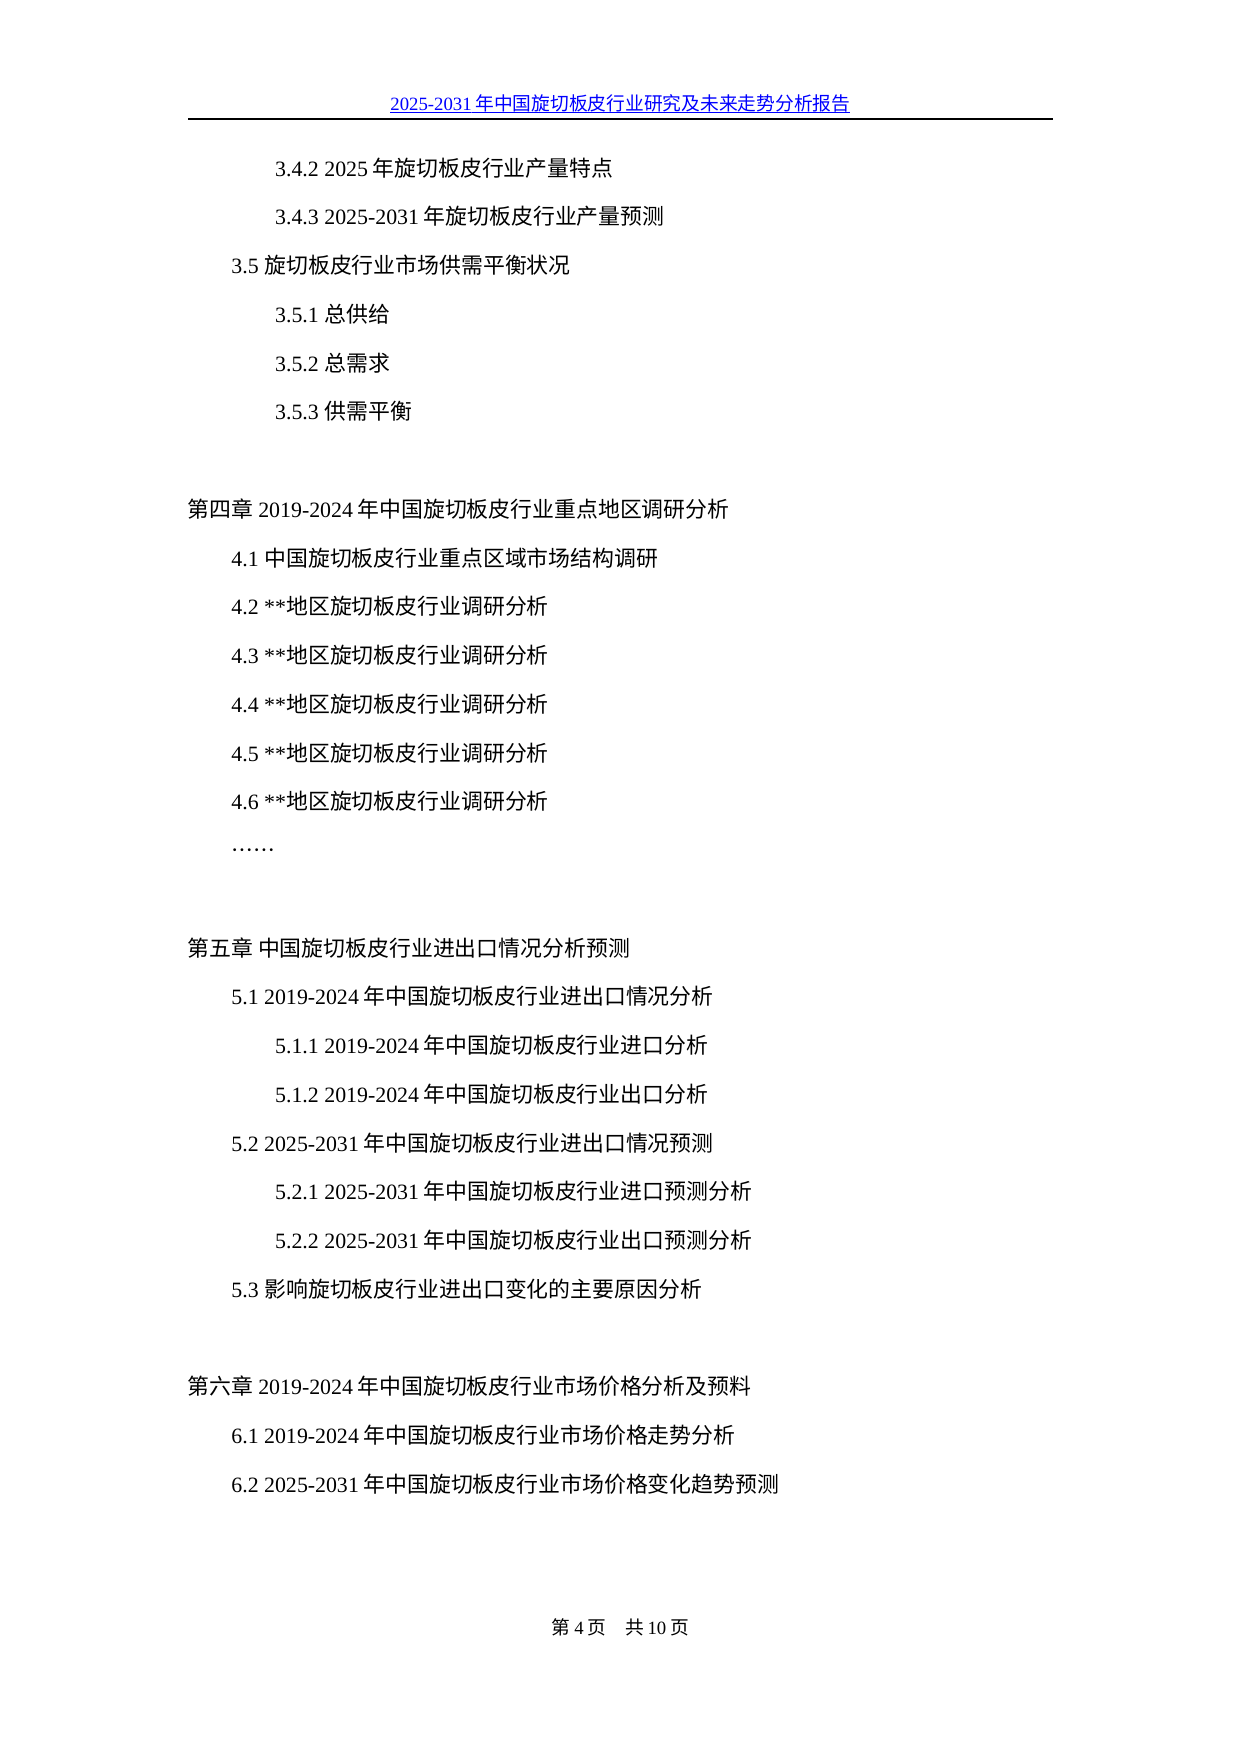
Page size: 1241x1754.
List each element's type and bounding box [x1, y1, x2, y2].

text [187, 150, 1053, 1499]
